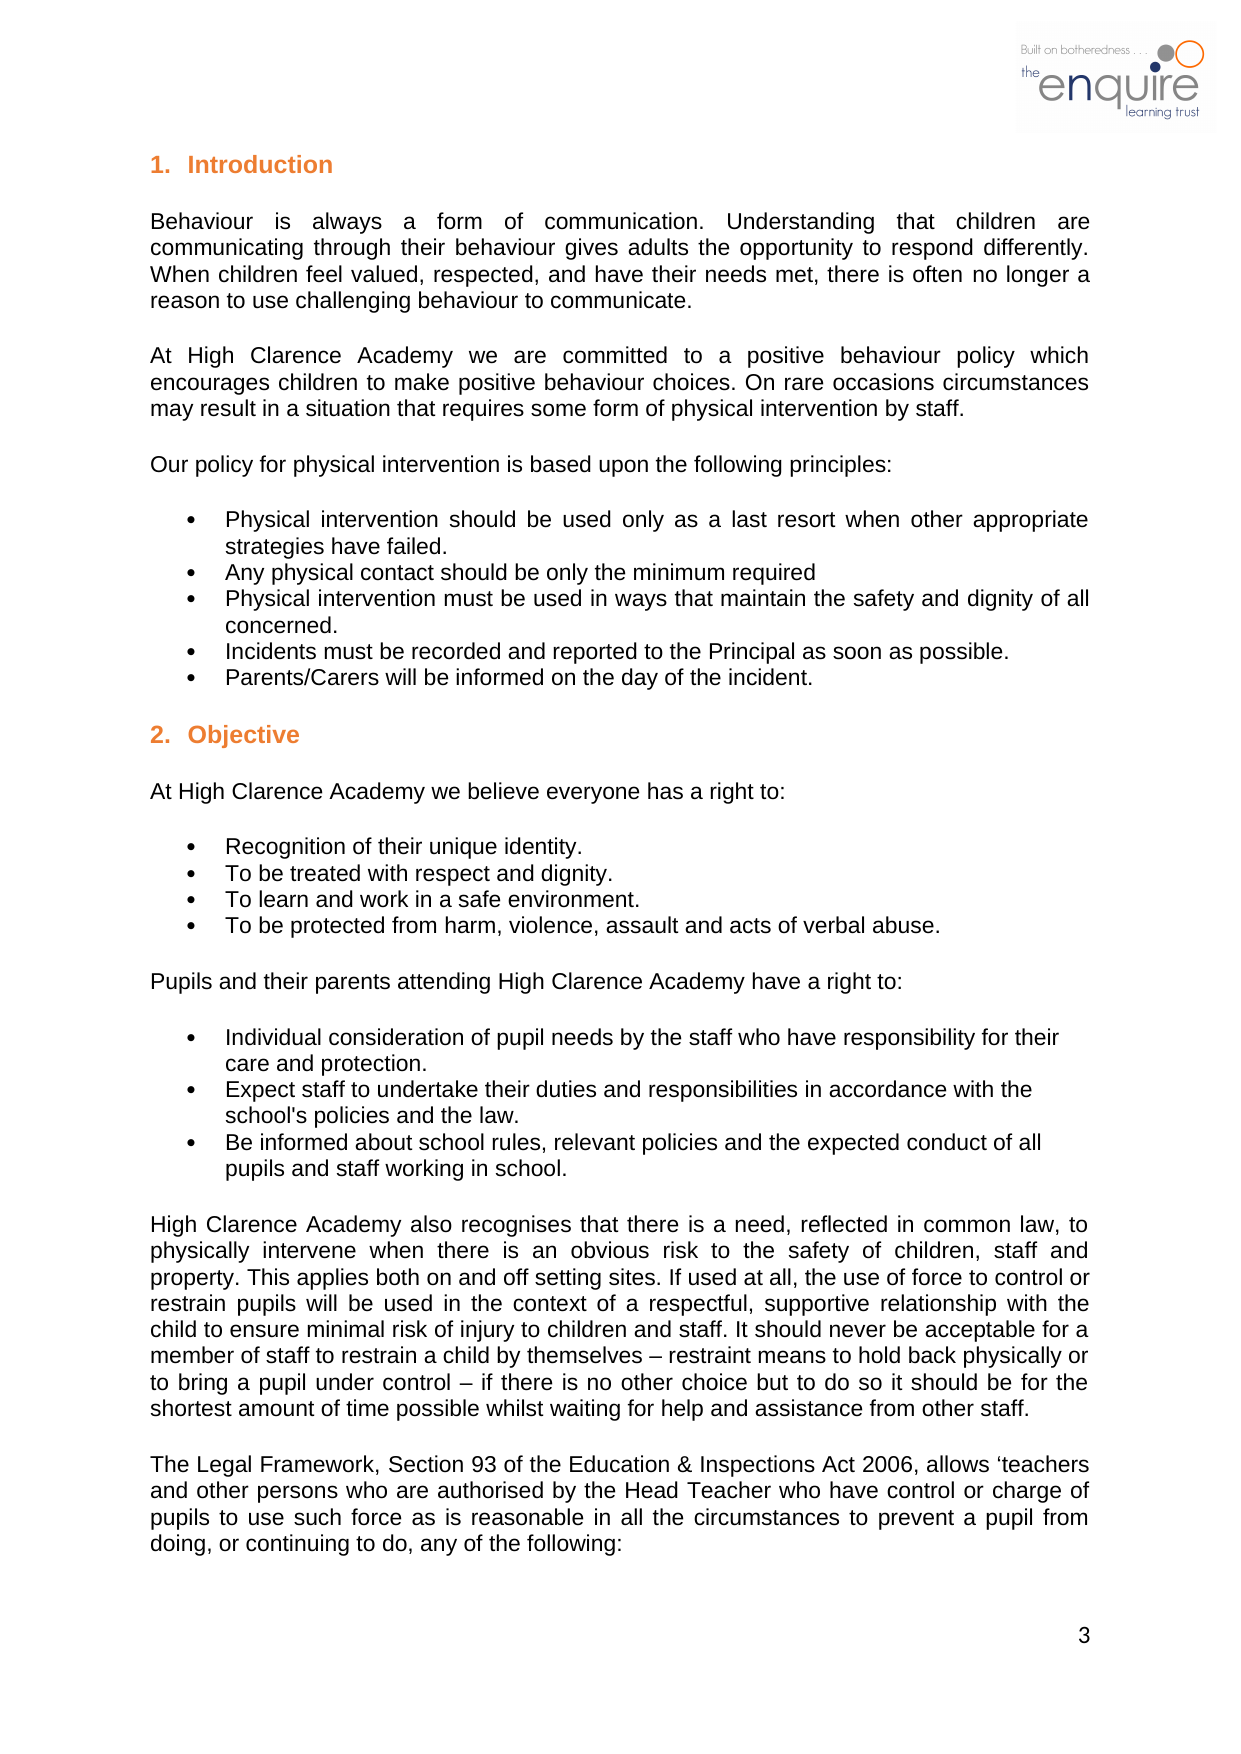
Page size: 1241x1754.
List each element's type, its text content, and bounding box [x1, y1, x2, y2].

list To be treated with respect and dignity. [187, 860, 1090, 886]
list Physical intervention should be used only as a last resort when other appropriate strategies have failed. [187, 506, 1090, 559]
list Recognition of their unique identity. [187, 833, 1090, 860]
text The Legal Framework, Section 93 of the Education & Inspections Act 2006, allows ‘teachers and other persons who are authorised by the Head Teacher who have control or charge of pupils to use such force as is reasonable in all the circumstances to prevent a pupil from doing, or continuing to do, any of the following: [150, 1451, 1090, 1556]
text At High Clarence Academy we believe everyone has a right to: [150, 778, 1090, 804]
text Pupils and their parents attending High Clarence Academy have a right to: [150, 968, 1090, 994]
list Physical intervention must be used in ways that maintain the safety and dignity of all concerned. [187, 585, 1090, 638]
list To be protected from harm, violence, assault and acts of verbal abuse. [187, 912, 1090, 939]
list Introduction [150, 150, 1090, 179]
text Our policy for physical intervention is based upon the following principles: [150, 451, 1090, 477]
text High Clarence Academy also recognises that there is a need, reflected in common law, to physically intervene when there is an obvious risk to the safety of children, staff and property. This applies both on and off setting sites. If used at all, the use of force to control or restrain pupils will be used in the context of a respectful, supportive relationship with the child to ensure minimal risk of injury to children and staff. It should never be acceptable for a member of staff to restrain a child by themselves – restraint means to hold back physically or to bring a pupil under control – if there is no other choice but to do so it should be for the shortest amount of time possible whilst waiting for help and assistance from other staff. [150, 1211, 1090, 1422]
list Be informed about school rules, relevant policies and the expected conduct of all pupils and staff working in school. [187, 1129, 1090, 1182]
list Expect staff to undertake their duties and responsibilities in accordance with the school's policies and the law. [187, 1076, 1090, 1129]
text At High Clarence Academy we are committed to a positive behaviour policy which encourages children to make positive behaviour choices. On rare occasions circumstances may result in a situation that requires some form of physical intervention by staff. [150, 342, 1090, 422]
list Individual consideration of pupil needs by the staff who have responsibility for their care and protection. [187, 1023, 1090, 1076]
text Behaviour is always a form of communication. Understanding that children are communicating through their behaviour gives adults the opportunity to respond differently. When children feel valued, respected, and have their needs met, there is often no longer a reason to use challenging behaviour to communicate. [150, 208, 1090, 313]
list Any physical contact should be only the minimum required [187, 559, 1090, 585]
list Parents/Carers will be informed on the day of the incident. [187, 664, 1090, 691]
picture [1015, 21, 1217, 133]
list Objective [150, 720, 1090, 749]
list To learn and work in a safe environment. [187, 886, 1090, 912]
list Incidents must be recorded and reported to the Principal as soon as possible. [187, 638, 1090, 664]
